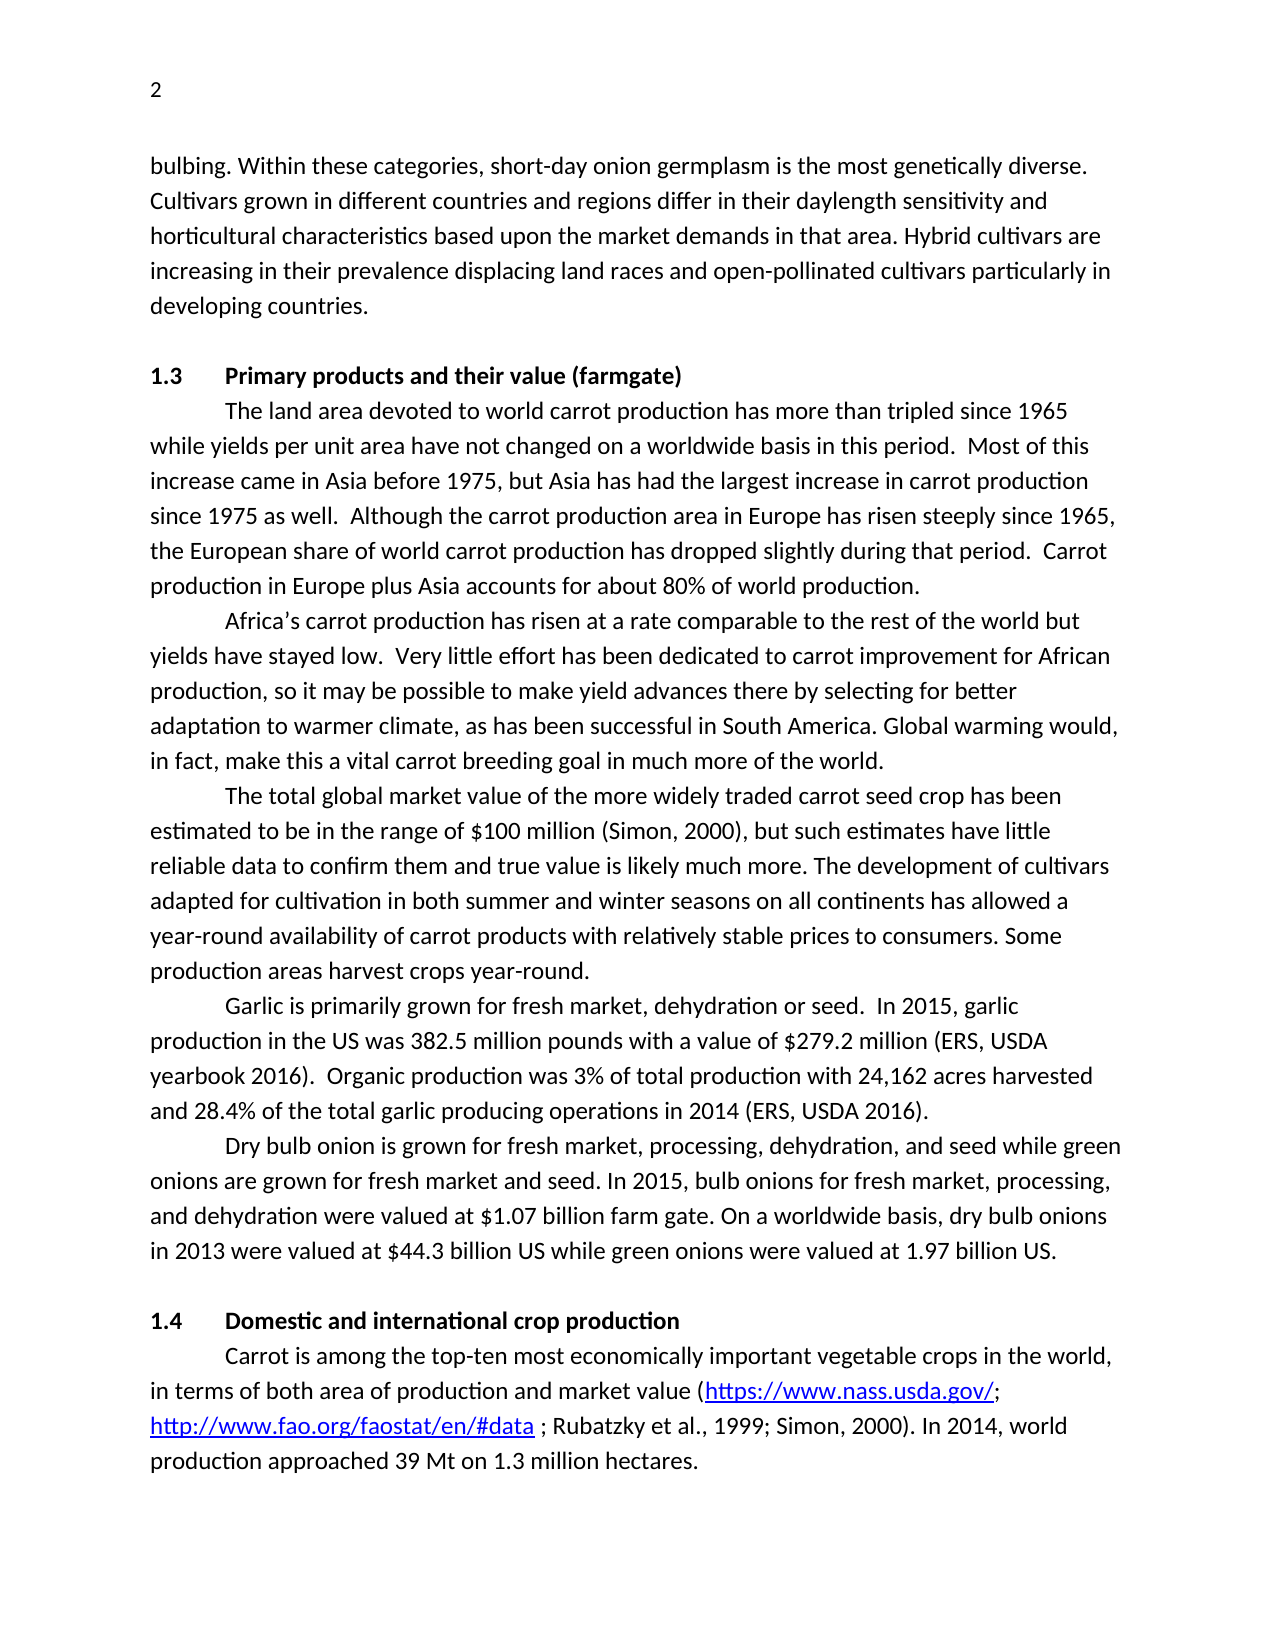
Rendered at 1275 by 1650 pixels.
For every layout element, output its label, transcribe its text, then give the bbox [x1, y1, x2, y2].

list Garlic is primarily grown for fresh market, dehydration or seed. In 2015, garlic production in the US was 382.5 million pounds with a value of $279.2 million (ERS, USDA yearbook 2016). Organic production was 3% of total production with 24,162 acres harvested and 28.4% of the total garlic producing operations in 2014 (ERS, USDA 2016). [150, 990, 1125, 1126]
list Africa’s carrot production has risen at a rate comparable to the rest of the world but yields have stayed low. Very little effort has been dedicated to carrot improvement for African production, so it may be possible to make yield advances there by selecting for better adaptation to warmer climate, as has been successful in South America. Global warming would, in fact, make this a vital carrot breeding goal in much more of the world. [150, 605, 1125, 776]
list The total global market value of the more widely traded carrot seed crop has been estimated to be in the range of $100 million (Simon, 2000), but such estimates have little reliable data to confirm them and true value is likely much more. The development of cultivars adapted for cultivation in both summer and winter seasons on all continents has allowed a year-round availability of carrot products with relatively stable prices to consumers. Some production areas harvest crops year-round. [150, 780, 1125, 986]
list 1.4 Domestic and international crop production [150, 1305, 1125, 1336]
list Carrot is among the top-ten most economically important vegetable crops in the world, in terms of both area of production and market value (https://www.nass.usda.gov/; http://www.fao.org/faostat/en/#data ; Rubatzky et al., 1999; Simon, 2000). In 2014, world production approached 39 Mt on 1.3 million hectares. [150, 1340, 1125, 1476]
list The land area devoted to world carrot production has more than tripled since 1965 while yields per unit area have not changed on a worldwide basis in this period. Most of this increase came in Asia before 1975, but Asia has had the largest increase in carrot production since 1975 as well. Although the carrot production area in Europe has risen steeply since 1965, the European share of world carrot production has dropped slightly during that period. Carrot production in Europe plus Asia accounts for about 80% of world production. [150, 395, 1125, 601]
list Dry bulb onion is grown for fresh market, processing, dehydration, and seed while green onions are grown for fresh market and seed. In 2015, bulb onions for fresh market, processing, and dehydration were valued at $1.07 billion farm gate. On a worldwide basis, dry bulb onions in 2013 were valued at $44.3 billion US while green onions were valued at 1.97 billion US. [150, 1130, 1125, 1266]
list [150, 150, 1125, 321]
list 1.3 Primary products and their value (farmgate) [150, 360, 1125, 391]
